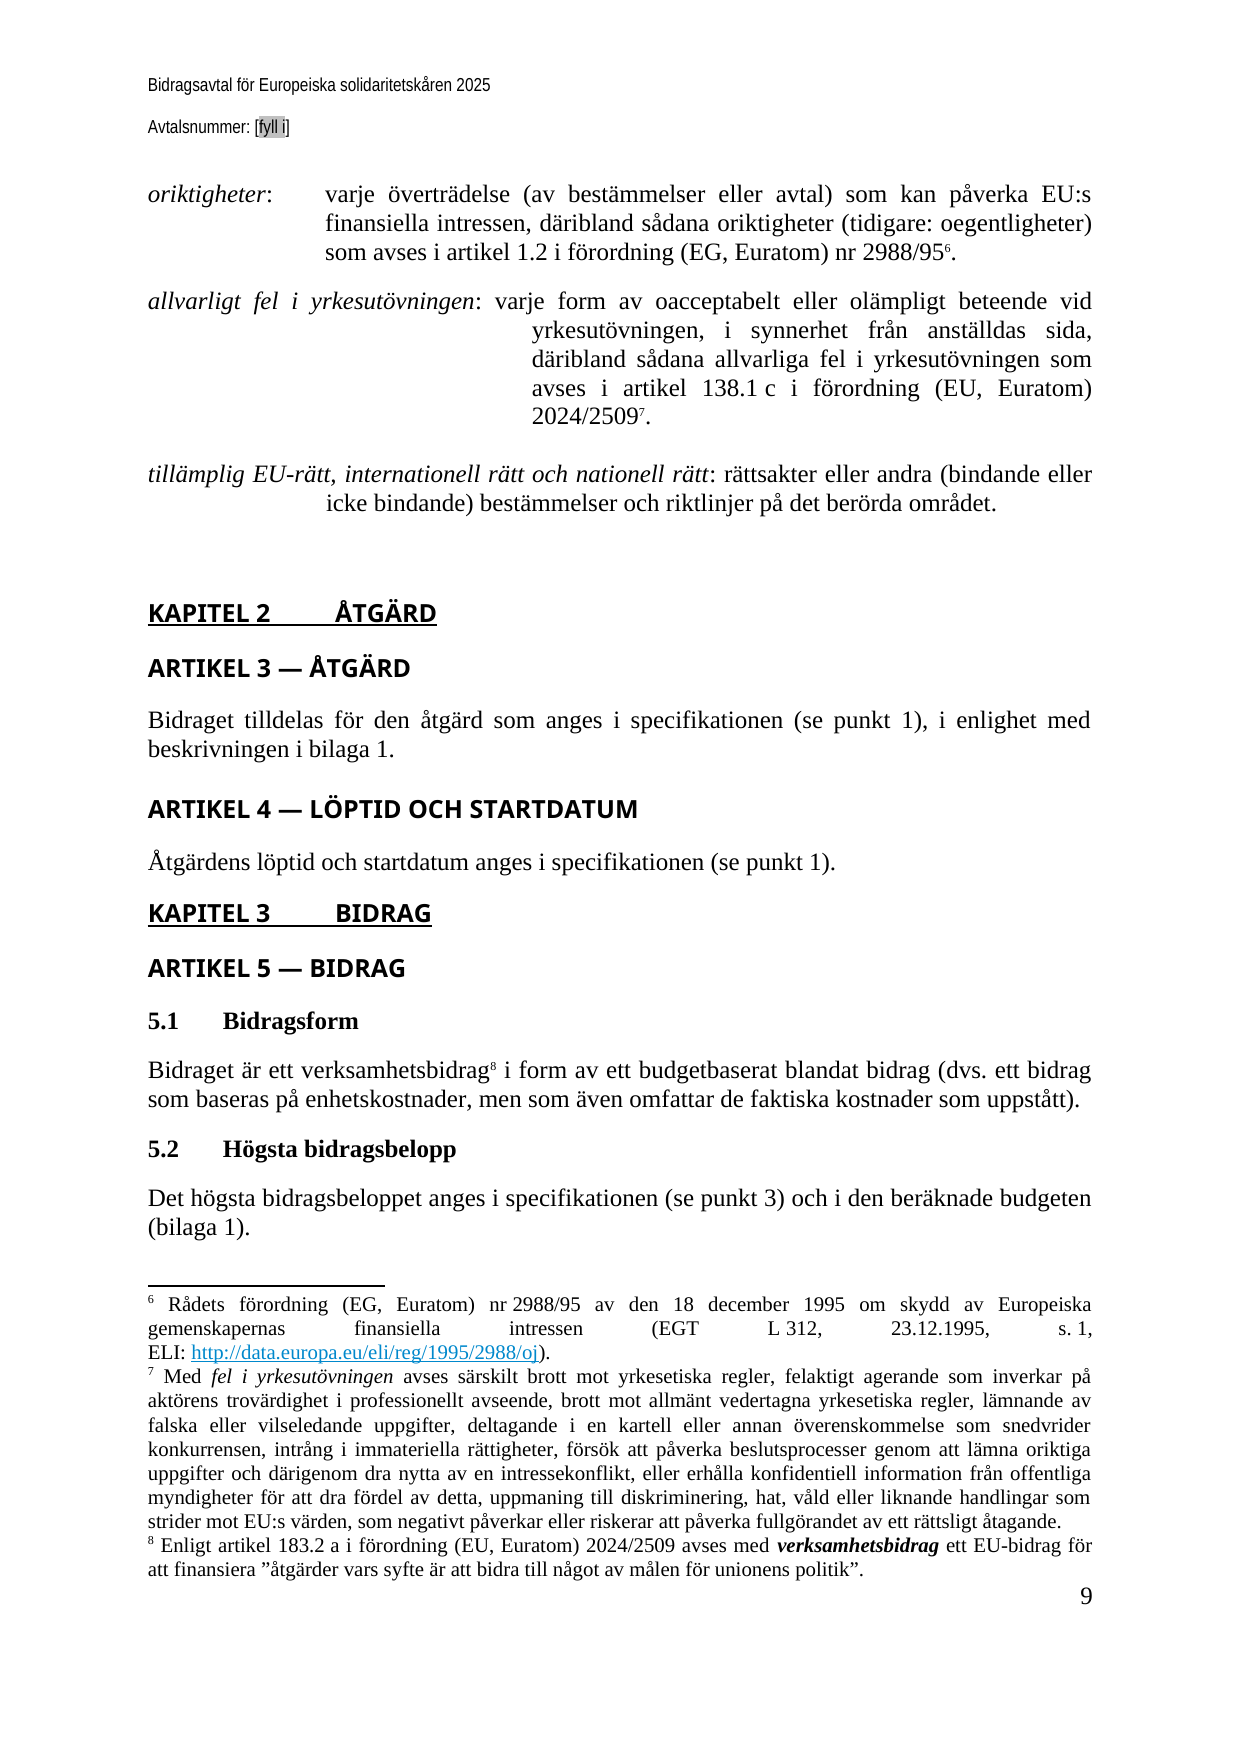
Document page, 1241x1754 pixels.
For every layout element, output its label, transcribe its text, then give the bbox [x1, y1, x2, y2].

picture [460, 1345, 467, 1352]
subtitle ARTIKEL 4 — LÖPTID OCH STARTDATUM [148, 792, 1092, 826]
subtitle ARTIKEL 5 — BIDRAG [148, 951, 1092, 985]
text allvarligt fel i yrkesutövningen: varje form av oacceptabelt eller olämpligt beteende vid yrkesutövningen, i synnerhet från anställdas sida, däribland sådana allvarliga fel i yrkesutövningen som avses i artikel 138.1 c i förordning (EU, Euratom) 2024/2509. [148, 286, 1092, 430]
subtitle 5.2 Högsta bidragsbelopp [148, 1134, 1092, 1163]
subtitle KAPITEL 3 BIDRAG [148, 896, 1092, 930]
picture [388, 1345, 394, 1359]
picture [421, 1345, 427, 1359]
picture [362, 1345, 368, 1359]
text Det högsta bidragsbeloppet anges i specifikationen (se punkt 3) och i den beräknade budgeten (bilaga 1). [148, 1183, 1092, 1241]
text Åtgärdens löptid och startdatum anges i specifikationen (se punkt 1). [148, 847, 1092, 875]
picture [229, 1345, 235, 1359]
text Bidraget tilldelas för den åtgärd som anges i specifikationen (se punkt 1), i enlighet med beskrivningen i bilaga 1. [148, 705, 1092, 763]
picture [516, 1345, 522, 1359]
text oriktigheter: varje överträdelse (av bestämmelser eller avtal) som kan påverka EU:s finansiella intressen, däribland sådana oriktigheter (tidigare: oegentligheter) som avses i artikel 1.2 i förordning (EG, Euratom) nr 2988/95. [148, 179, 1092, 266]
subtitle ARTIKEL 3 — ÅTGÄRD [148, 651, 1092, 684]
picture [300, 1349, 307, 1357]
picture [468, 1345, 474, 1359]
text tillämplig EU-rätt, internationell rätt och nationell rätt: rättsakter eller andra (bindande eller icke bindande) bestämmelser och riktlinjer på det berörda området. [148, 459, 1092, 517]
subtitle KAPITEL 2 ÅTGÄRD [148, 596, 1092, 630]
text Bidraget är ett verksamhetsbidrag i form av ett budgetbaserat blandat bidrag (dvs. ett bidrag som baseras på enhetskostnader, men som även omfattar de faktiska kostnader som uppstått). [148, 1056, 1092, 1113]
picture [235, 1345, 241, 1359]
subtitle 5.1 Bidragsform [148, 1006, 1092, 1035]
